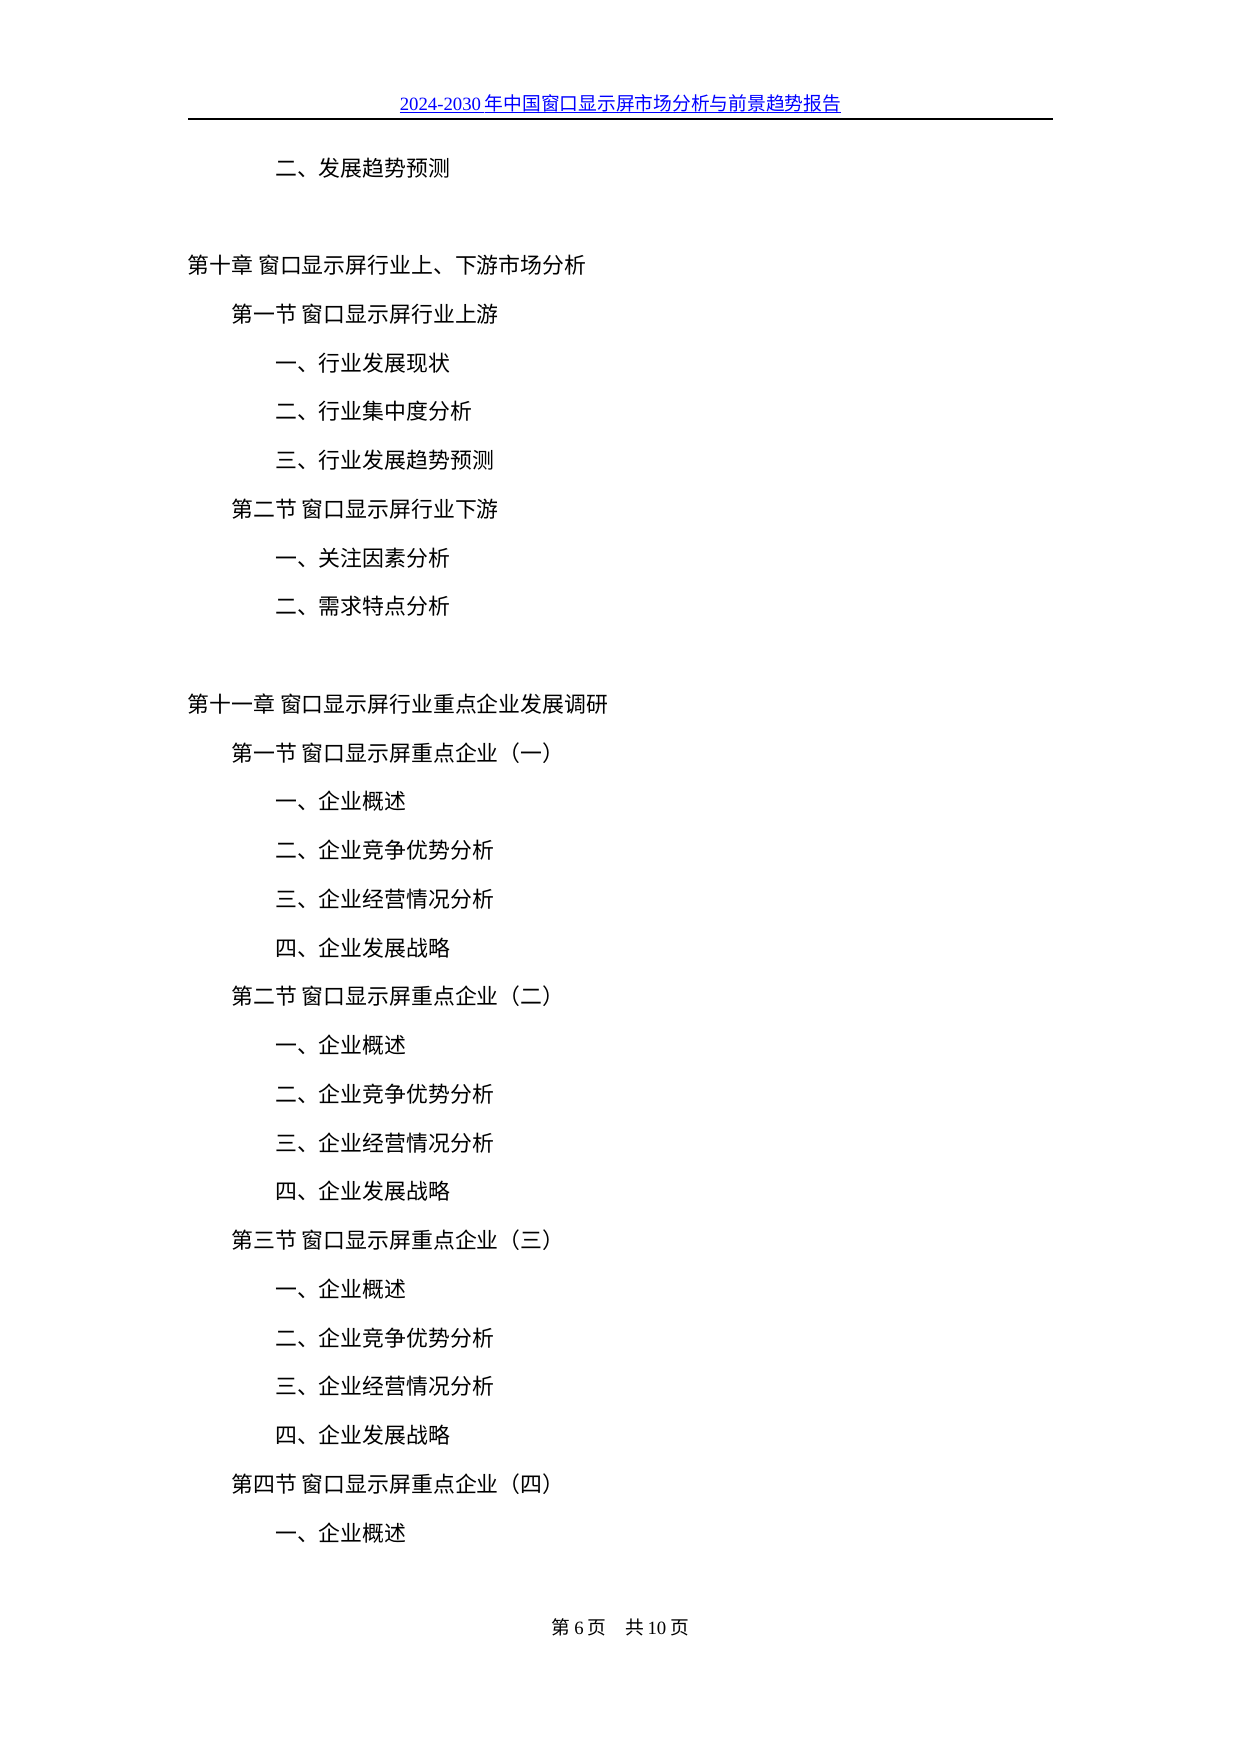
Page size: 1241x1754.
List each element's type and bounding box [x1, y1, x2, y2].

text [187, 150, 1053, 1548]
